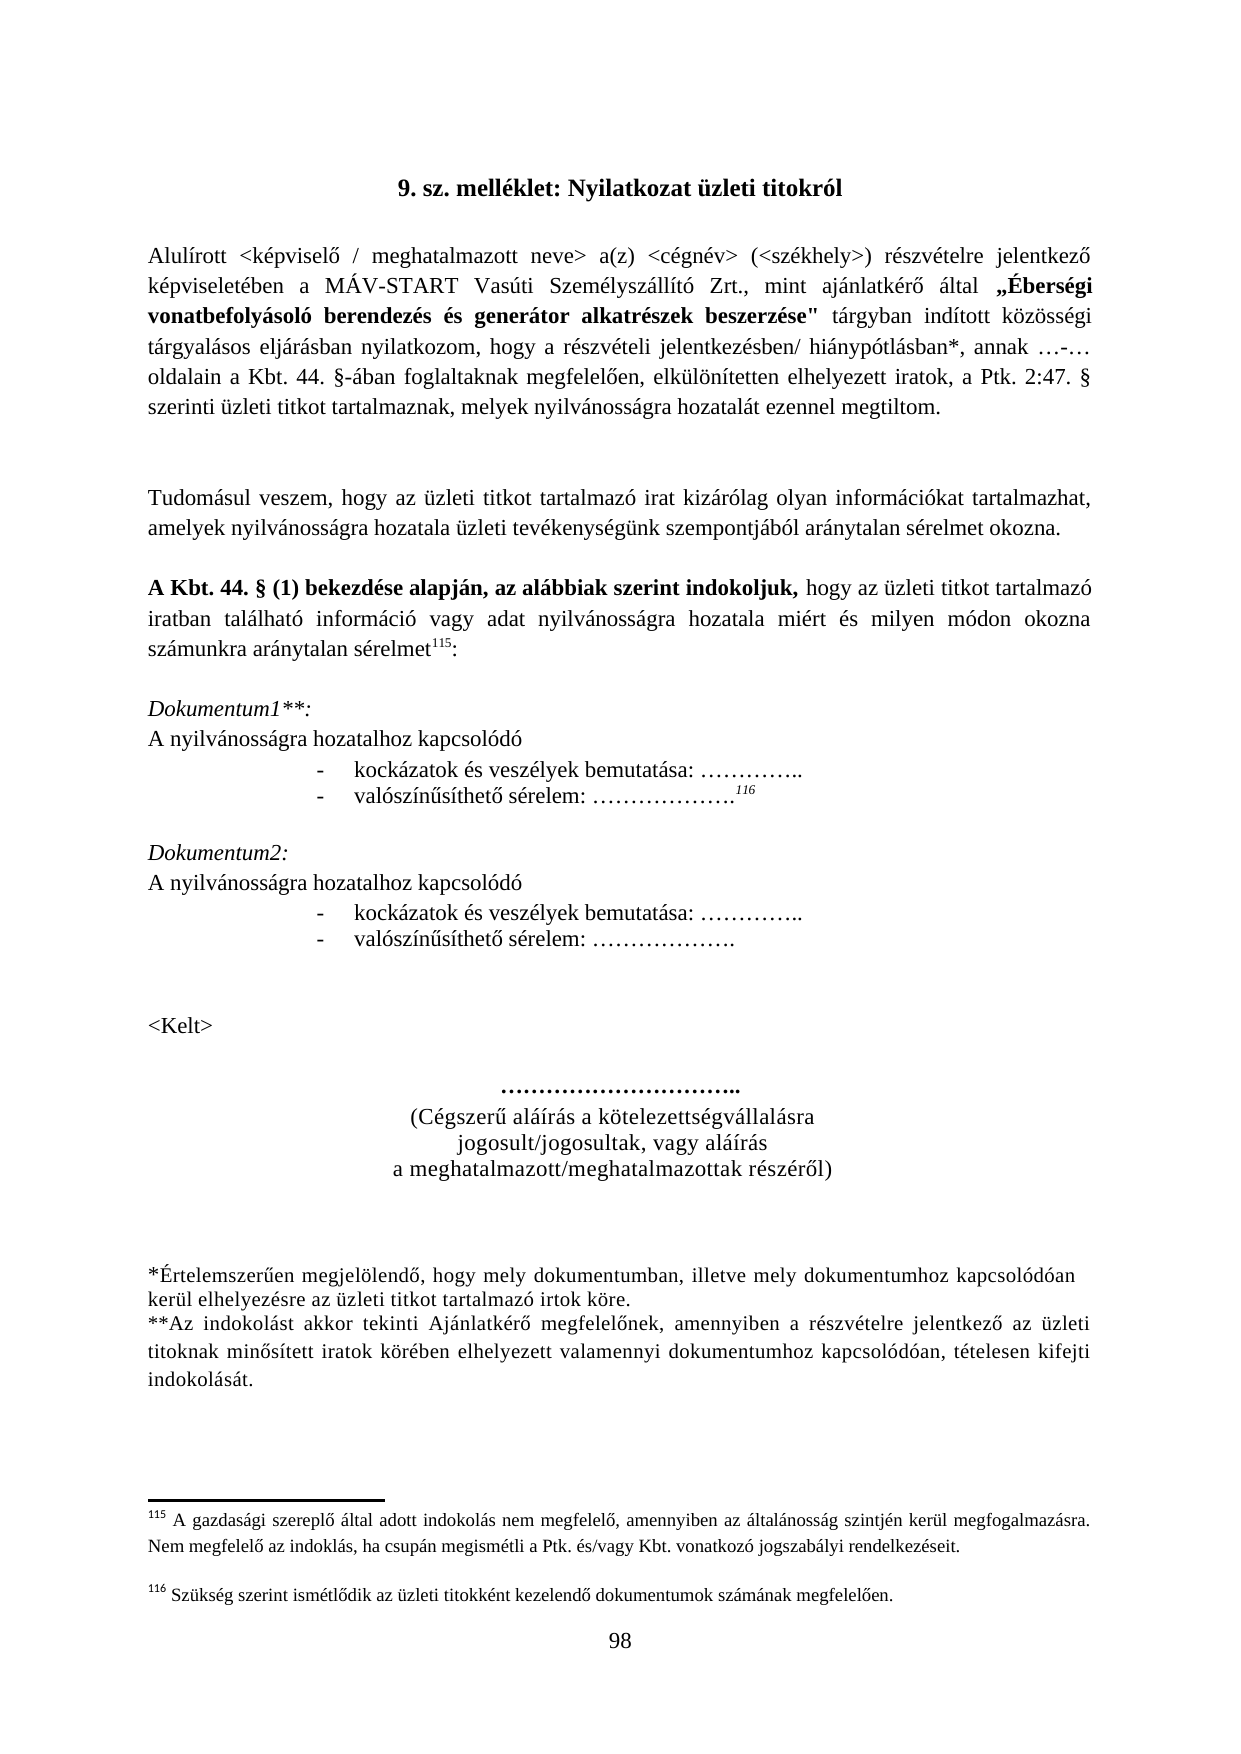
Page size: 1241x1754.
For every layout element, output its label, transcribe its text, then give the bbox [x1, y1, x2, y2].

subtitle 9. sz. melléklet: Nyilatkozat üzleti titokról [148, 173, 1092, 201]
text <Kelt> [148, 1012, 1092, 1038]
list valószínűsíthető sérelem: ………………. [316, 925, 1092, 952]
text *Értelemszerűen megjelölendő, hogy mely dokumentumban, illetve mely dokumentumhoz kapcsolódóan kerül elhelyezésre az üzleti titkot tartalmazó irtok köre. [148, 1261, 1078, 1311]
text Dokumentum1**: [148, 695, 1092, 722]
text a meghatalmazott/meghatalmazottak részéről) [148, 1156, 1078, 1182]
text A Kbt. 44. § (1) bekezdése alapján, az alábbiak szerint indokoljuk, hogy az üzleti titkot tartalmazó iratban található információ vagy adat nyilvánosságra hozatala miért és milyen módon okozna számunkra aránytalan sérelmet: [148, 574, 1092, 661]
text Alulírott <képviselő / meghatalmazott neve> a(z) <cégnév> (<székhely>) részvételre jelentkező képviseletében a MÁV-START Vasúti Személyszállító Zrt., mint ajánlatkérő által „Éberségi vonatbefolyásoló berendezés és generátor alkatrészek beszerzése" tárgyban indított közösségi tárgyalásos eljárásban nyilatkozom, hogy a részvételi jelentkezésben/ hiánypótlásban*, annak …-… oldalain a Kbt. 44. §-ában foglaltaknak megfelelően, elkülönítetten elhelyezett iratok, a Ptk. 2:47. § szerinti üzleti titkot tartalmaznak, melyek nyilvánosságra hozatalát ezennel megtiltom. [148, 242, 1092, 419]
text Tudomásul veszem, hogy az üzleti titkot tartalmazó irat kizárólag olyan információkat tartalmazhat, amelyek nyilvánosságra hozatala üzleti tevékenységünk szempontjából aránytalan sérelmet okozna. [148, 484, 1092, 540]
list kockázatok és veszélyek bemutatása: ………….. [316, 899, 1092, 925]
text jogosult/jogosultak, vagy aláírás [148, 1129, 1078, 1156]
list valószínűsíthető sérelem: ………………. [316, 782, 1092, 808]
text A nyilvánosságra hozatalhoz kapcsolódó [148, 869, 1092, 895]
text A nyilvánosságra hozatalhoz kapcsolódó [148, 726, 1092, 752]
text (Cégszerű aláírás a kötelezettségvállalásra [148, 1103, 1078, 1129]
text Dokumentum2: [148, 839, 1092, 865]
text **Az indokolást akkor tekinti Ajánlatkérő megfelelőnek, amennyiben a részvételre jelentkező az üzleti titoknak minősített iratok körében elhelyezett valamennyi dokumentumhoz kapcsolódóan, tételesen kifejti indokolását. [148, 1311, 1092, 1391]
list kockázatok és veszélyek bemutatása: ………….. [316, 756, 1092, 782]
text ………………………….. [148, 1073, 1092, 1099]
